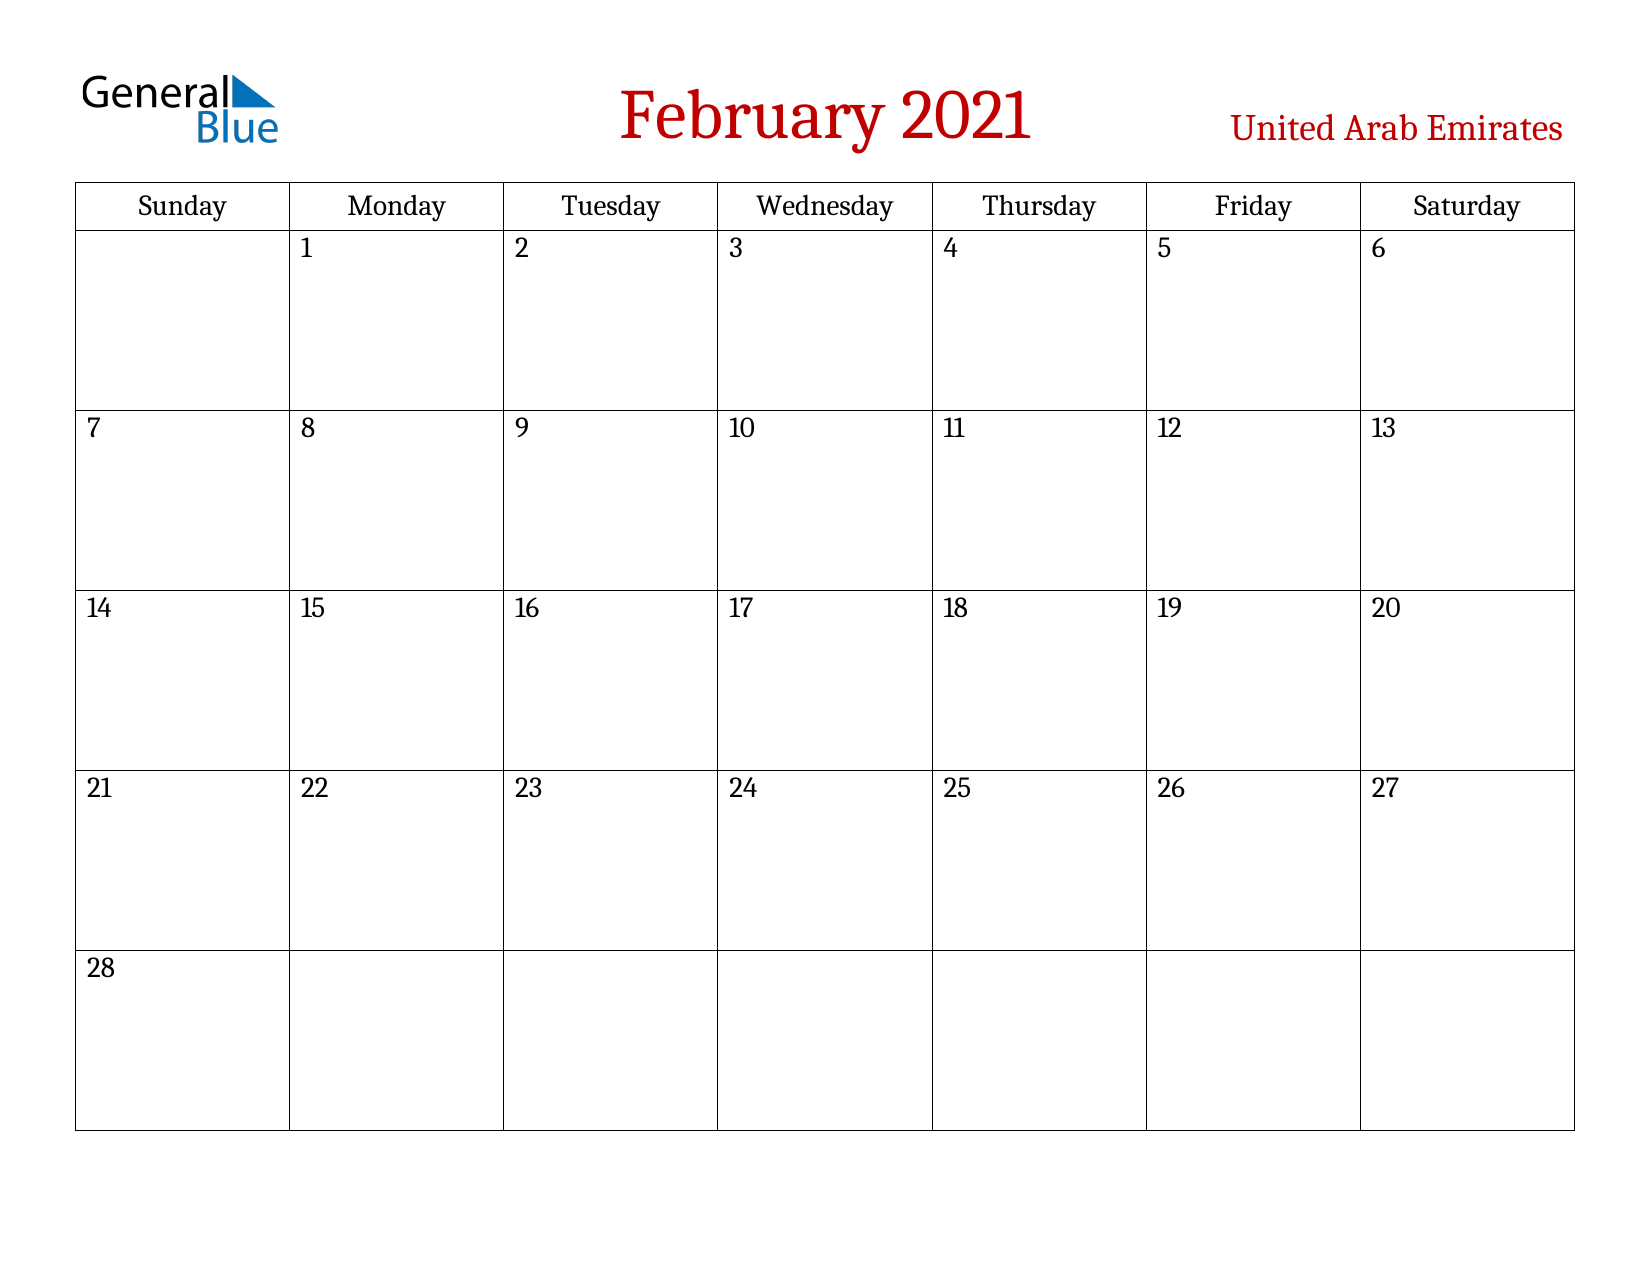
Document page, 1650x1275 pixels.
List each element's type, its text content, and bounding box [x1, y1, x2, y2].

table_cell [933, 445, 1146, 590]
table_cell Wednesday [718, 183, 932, 230]
table_cell Tuesday [504, 183, 717, 230]
table_cell 17 [718, 591, 932, 625]
table_cell [504, 265, 717, 410]
table_cell 6 [1361, 231, 1574, 264]
table_cell 5 [1147, 231, 1360, 264]
table_cell [1361, 625, 1574, 770]
table_cell [76, 445, 289, 590]
table_cell [76, 231, 289, 264]
table_cell 13 [1361, 411, 1574, 444]
table_cell [933, 951, 1146, 985]
table_cell 4 [933, 231, 1146, 264]
table_cell [504, 445, 717, 590]
table_cell 3 [718, 231, 932, 264]
table_cell 11 [933, 411, 1146, 444]
table_cell 20 [1361, 591, 1574, 625]
table_cell [504, 985, 717, 1130]
table_cell [1147, 445, 1360, 590]
table_cell 9 [504, 411, 717, 444]
table_cell [1147, 951, 1360, 985]
table_cell 7 [76, 411, 289, 444]
table_cell [504, 625, 717, 770]
table_header United Arab Emirates [1146, 75, 1574, 182]
table_cell [290, 805, 503, 950]
table_cell Sunday [76, 183, 289, 230]
table_header February 2021 [504, 75, 1146, 182]
table_cell [76, 265, 289, 410]
table_cell 15 [290, 591, 503, 625]
table_cell 19 [1147, 591, 1360, 625]
table_cell 2 [504, 231, 717, 264]
table_cell [1147, 805, 1360, 950]
table_cell [290, 951, 503, 985]
table_cell [718, 625, 932, 770]
table_cell Saturday [1361, 183, 1574, 230]
table_cell [933, 625, 1146, 770]
table_cell [1361, 805, 1574, 950]
table_cell [290, 445, 503, 590]
table_cell 14 [76, 591, 289, 625]
table_cell 21 [76, 771, 289, 805]
table_cell Monday [290, 183, 503, 230]
table_cell [718, 265, 932, 410]
table_cell [290, 625, 503, 770]
table_cell 28 [76, 951, 289, 985]
table_cell [76, 805, 289, 950]
table_cell 24 [718, 771, 932, 805]
table_cell [933, 265, 1146, 410]
table_cell Thursday [933, 183, 1146, 230]
table_cell [933, 985, 1146, 1130]
table_cell [76, 625, 289, 770]
table_cell 12 [1147, 411, 1360, 444]
table_cell [718, 951, 932, 985]
table_cell [933, 805, 1146, 950]
table_cell [504, 805, 717, 950]
table_cell [76, 985, 289, 1130]
table_cell [718, 445, 932, 590]
table_header [76, 75, 503, 182]
table_cell [1147, 625, 1360, 770]
table_cell 26 [1147, 771, 1360, 805]
picture [82, 75, 278, 143]
table_cell 18 [933, 591, 1146, 625]
table_cell [1361, 445, 1574, 590]
table_cell [1147, 265, 1360, 410]
table_cell 10 [718, 411, 932, 444]
table_cell 27 [1361, 771, 1574, 805]
table_cell [1361, 951, 1574, 985]
table_cell [290, 265, 503, 410]
table_cell 23 [504, 771, 717, 805]
table_cell 1 [290, 231, 503, 264]
table_cell [718, 805, 932, 950]
table_cell [1147, 985, 1360, 1130]
table_cell 25 [933, 771, 1146, 805]
table_cell 8 [290, 411, 503, 444]
table_cell [1361, 265, 1574, 410]
table_cell 16 [504, 591, 717, 625]
table_cell [1361, 985, 1574, 1130]
table_cell [504, 951, 717, 985]
table_cell [718, 985, 932, 1130]
table_cell 22 [290, 771, 503, 805]
table_cell [290, 985, 503, 1130]
table_cell Friday [1147, 183, 1360, 230]
